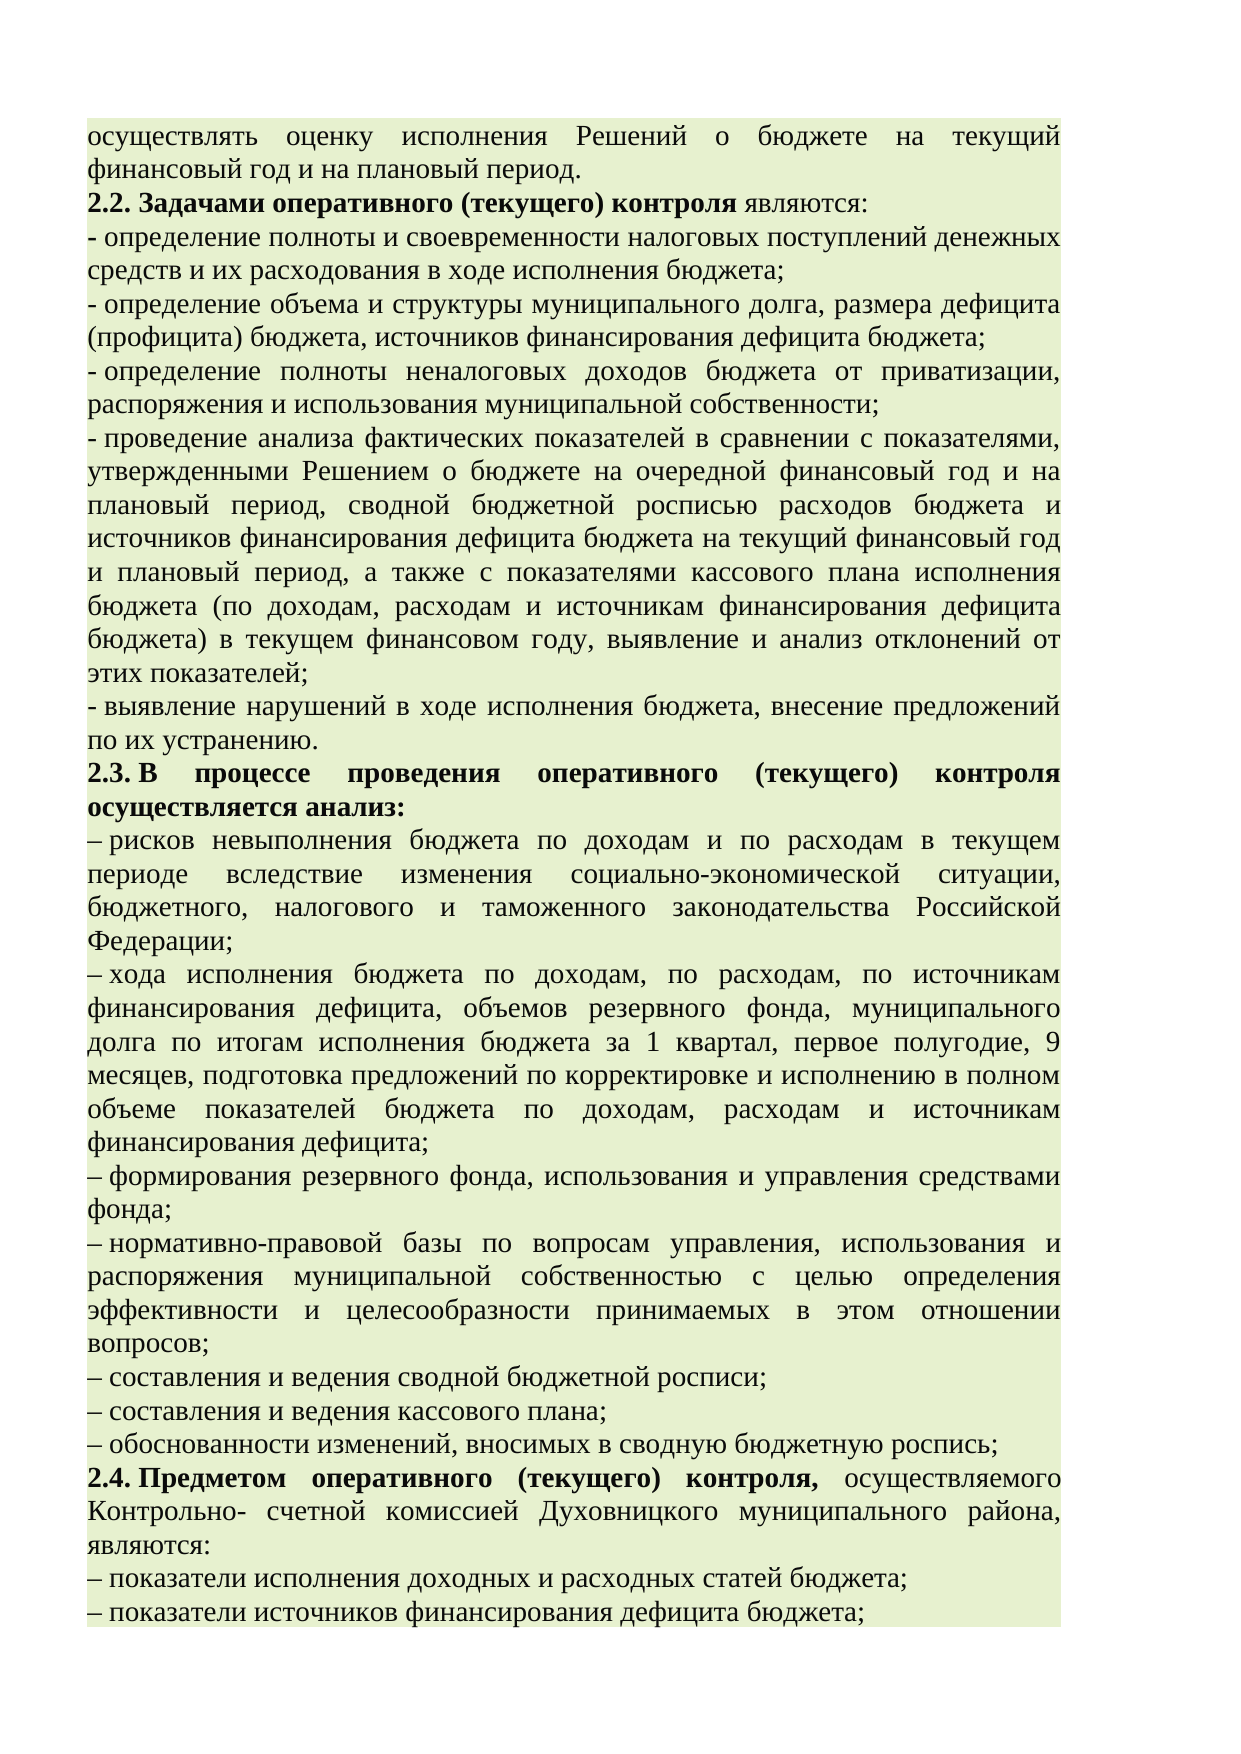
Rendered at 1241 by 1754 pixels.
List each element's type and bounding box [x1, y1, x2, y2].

table_header [87, 118, 1061, 1627]
